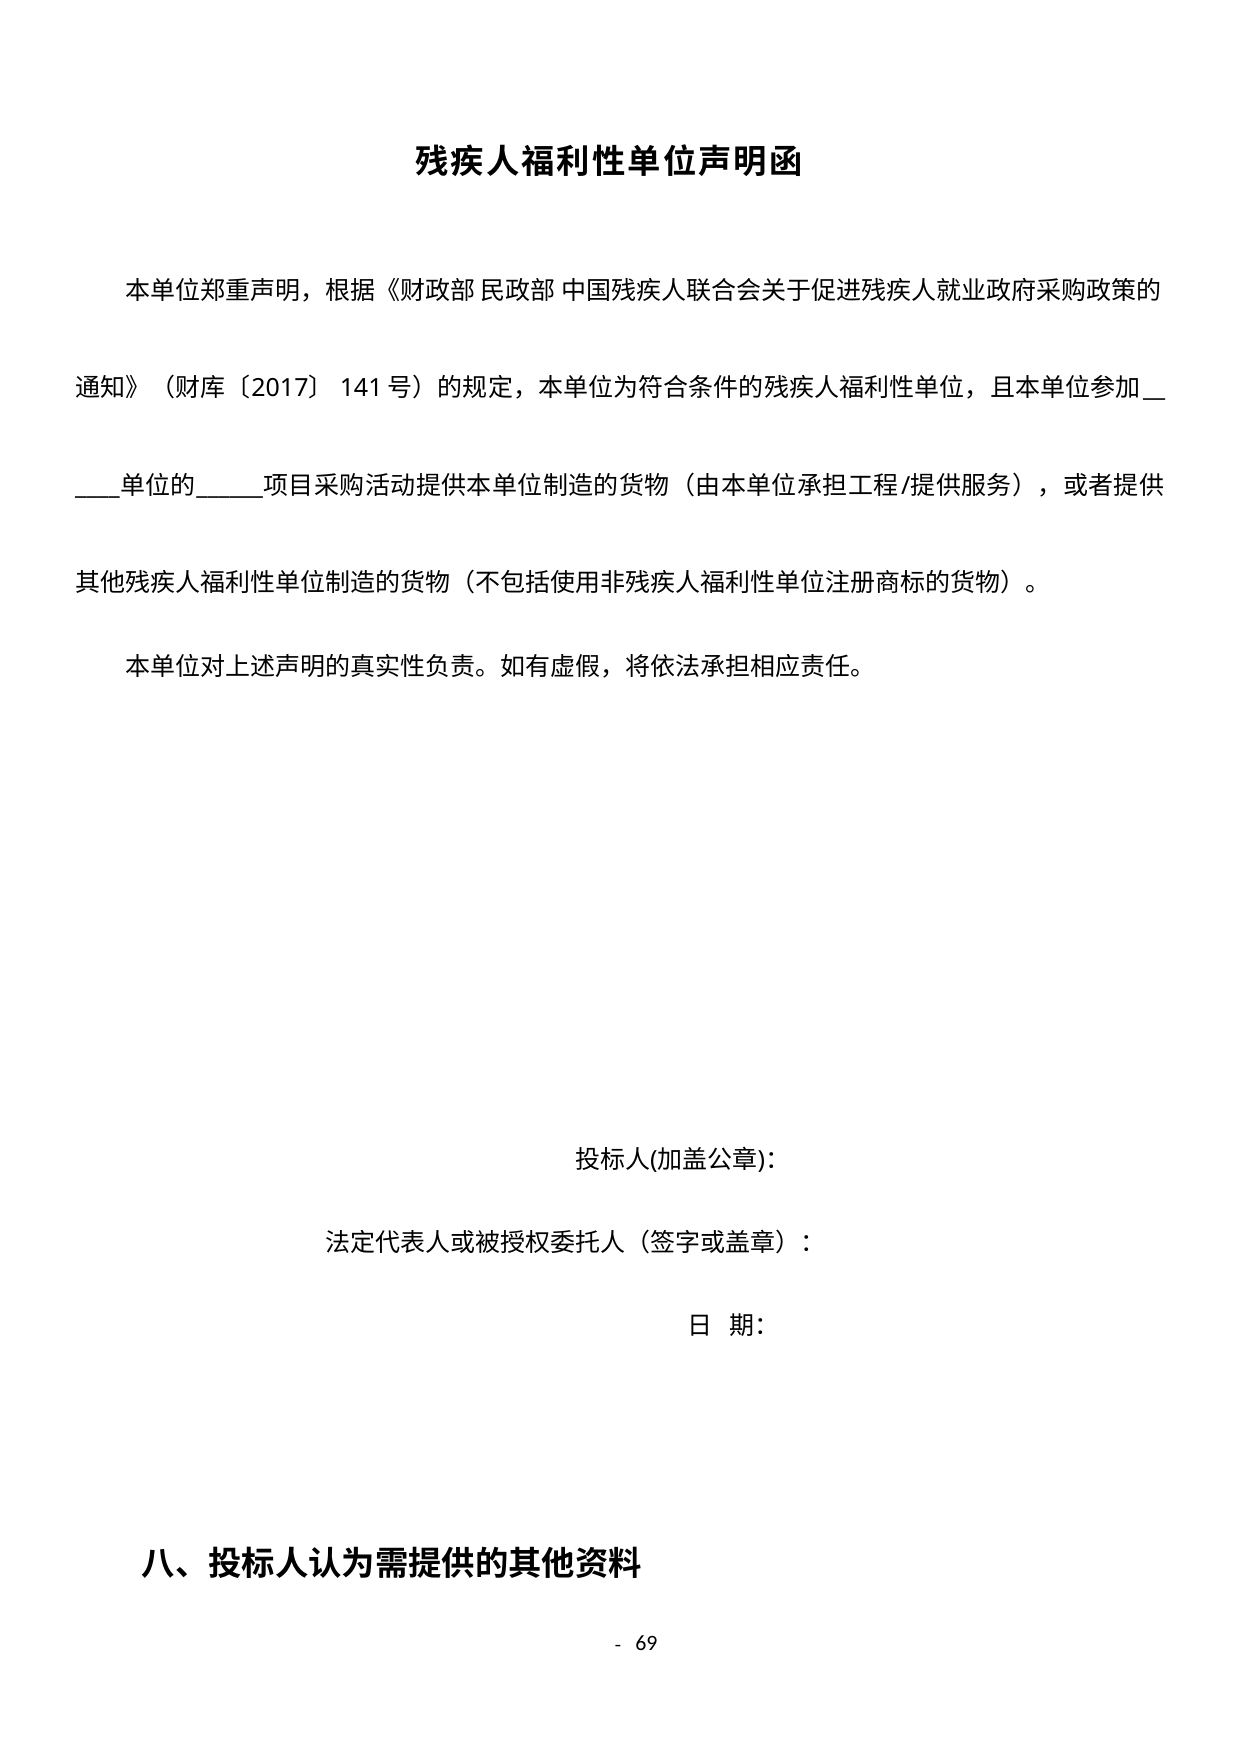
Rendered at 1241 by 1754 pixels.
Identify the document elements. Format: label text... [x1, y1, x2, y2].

text 日 期： [75, 1291, 1165, 1356]
text 八、投标人认为需提供的其他资料 [75, 1528, 1165, 1593]
text 本单位郑重声明，根据《财政部 民政部 中国残疾人联合会关于促进残疾人就业政府采购政策的通知》（财库〔2017〕 141号）的规定，本单位为符合条件的残疾人福利性单位，且本单位参加______单位的______项目采购活动提供本单位制造的货物（由本单位承担工程/提供服务），或者提供其他残疾人福利性单位制造的货物（不包括使用非残疾人福利性单位注册商标的货物）。 [75, 256, 1165, 613]
text 残疾人福利性单位声明函 [75, 126, 1098, 191]
text 本单位对上述声明的真实性负责。如有虚假，将依法承担相应责任。 [75, 632, 1165, 697]
text 法定代表人或被授权委托人（签字或盖章）： [75, 1208, 1165, 1273]
text 投标人(加盖公章)： [75, 1125, 1165, 1190]
